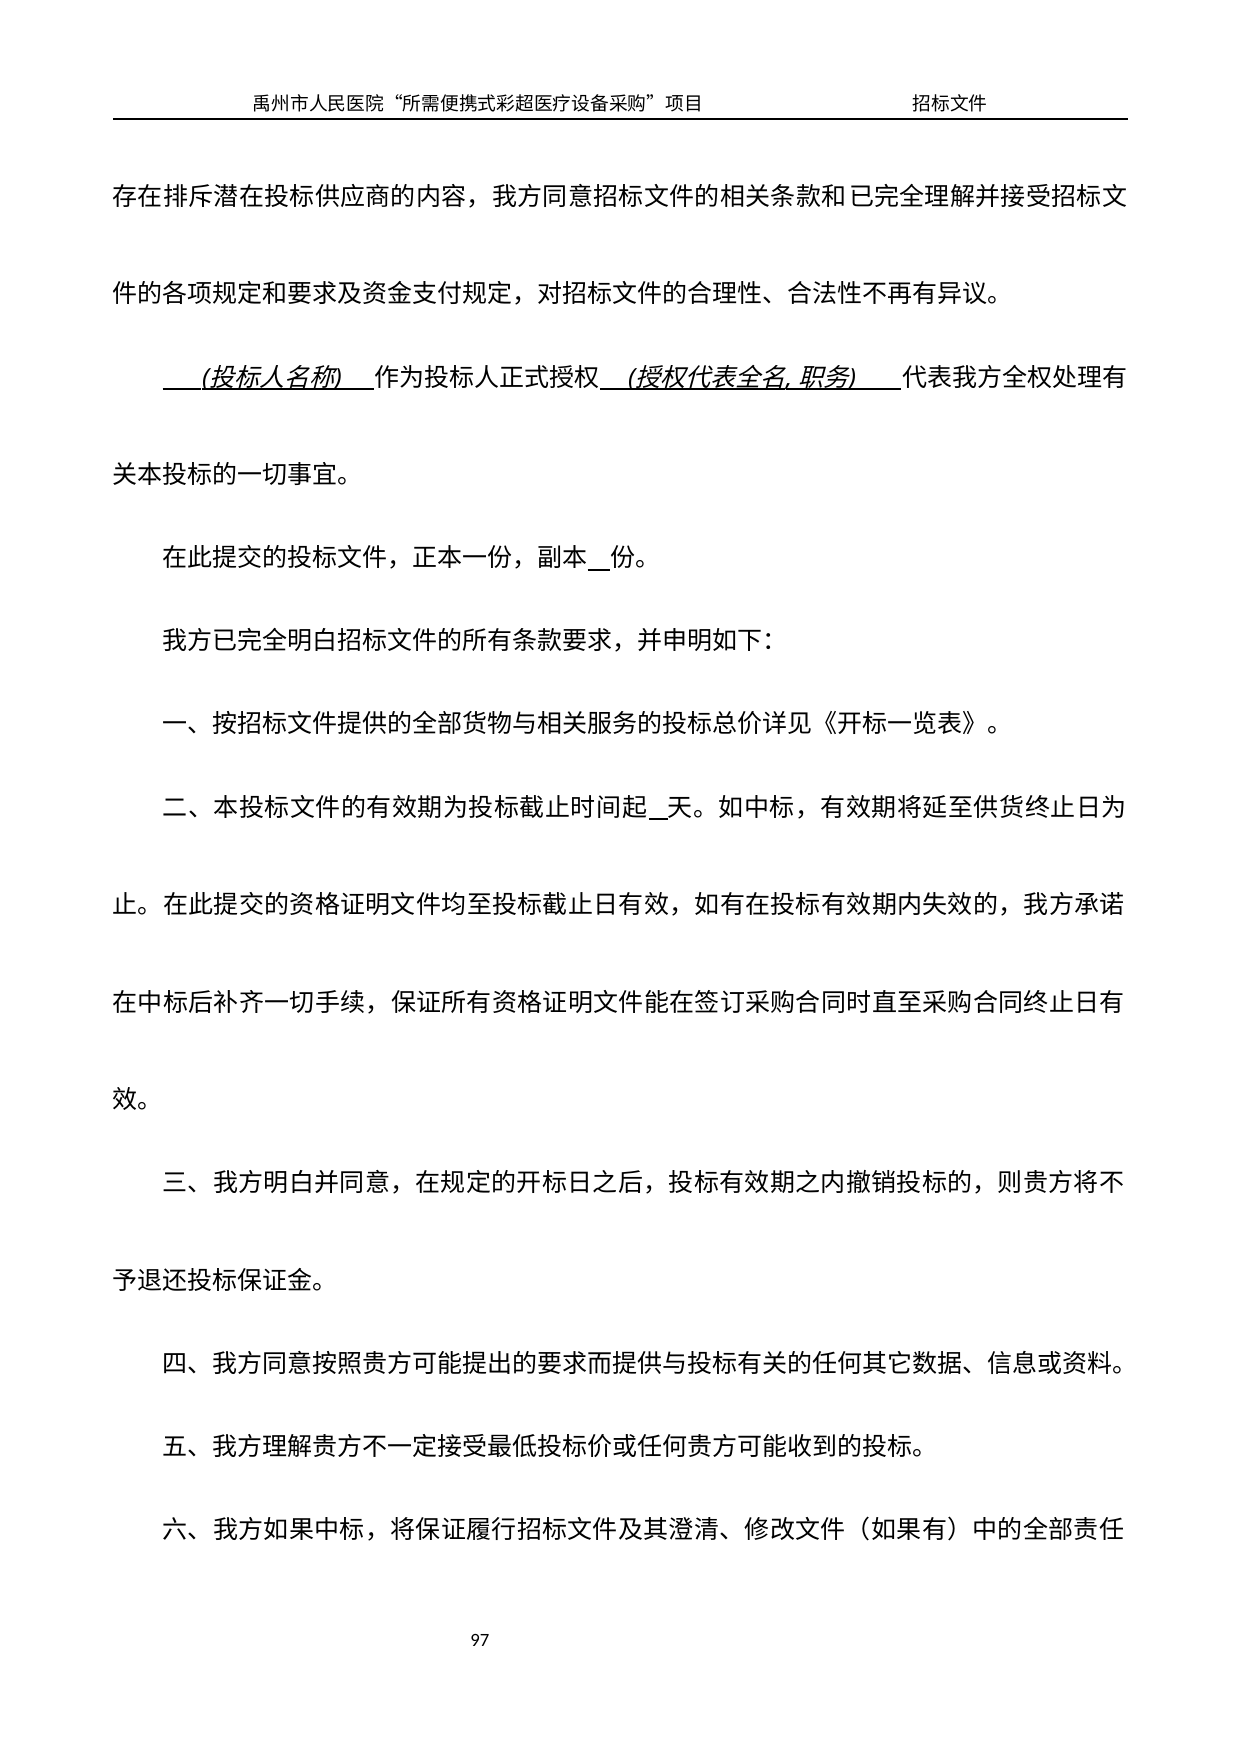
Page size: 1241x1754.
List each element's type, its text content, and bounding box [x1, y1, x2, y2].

text 三、我方明白并同意，在规定的开标日之后，投标有效期之内撤销投标的，则贵方将不予退还投标保证金。 [112, 1148, 1128, 1311]
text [112, 162, 1128, 324]
text 二、本投标文件的有效期为投标截止时间起 天。如中标，有效期将延至供货终止日为止。在此提交的资格证明文件均至投标截止日有效，如有在投标有效期内失效的，我方承诺在中标后补齐一切手续，保证所有资格证明文件能在签订采购合同时直至采购合同终止日有效。 [112, 773, 1128, 1130]
text (投标人名称) 作为投标人正式授权 (授权代表全名, 职务) 代表我方全权处理有关本投标的一切事宜。 [112, 343, 1128, 505]
text 在此提交的投标文件，正本一份，副本 份。 [112, 523, 1128, 588]
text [112, 1495, 1128, 1560]
text 四、我方同意按照贵方可能提出的要求而提供与投标有关的任何其它数据、信息或资料。 [112, 1329, 1128, 1394]
text 五、我方理解贵方不一定接受最低投标价或任何贵方可能收到的投标。 [112, 1412, 1128, 1477]
text 我方已完全明白招标文件的所有条款要求，并申明如下： [112, 606, 1128, 671]
text 一、按招标文件提供的全部货物与相关服务的投标总价详见《开标一览表》。 [112, 689, 1128, 754]
